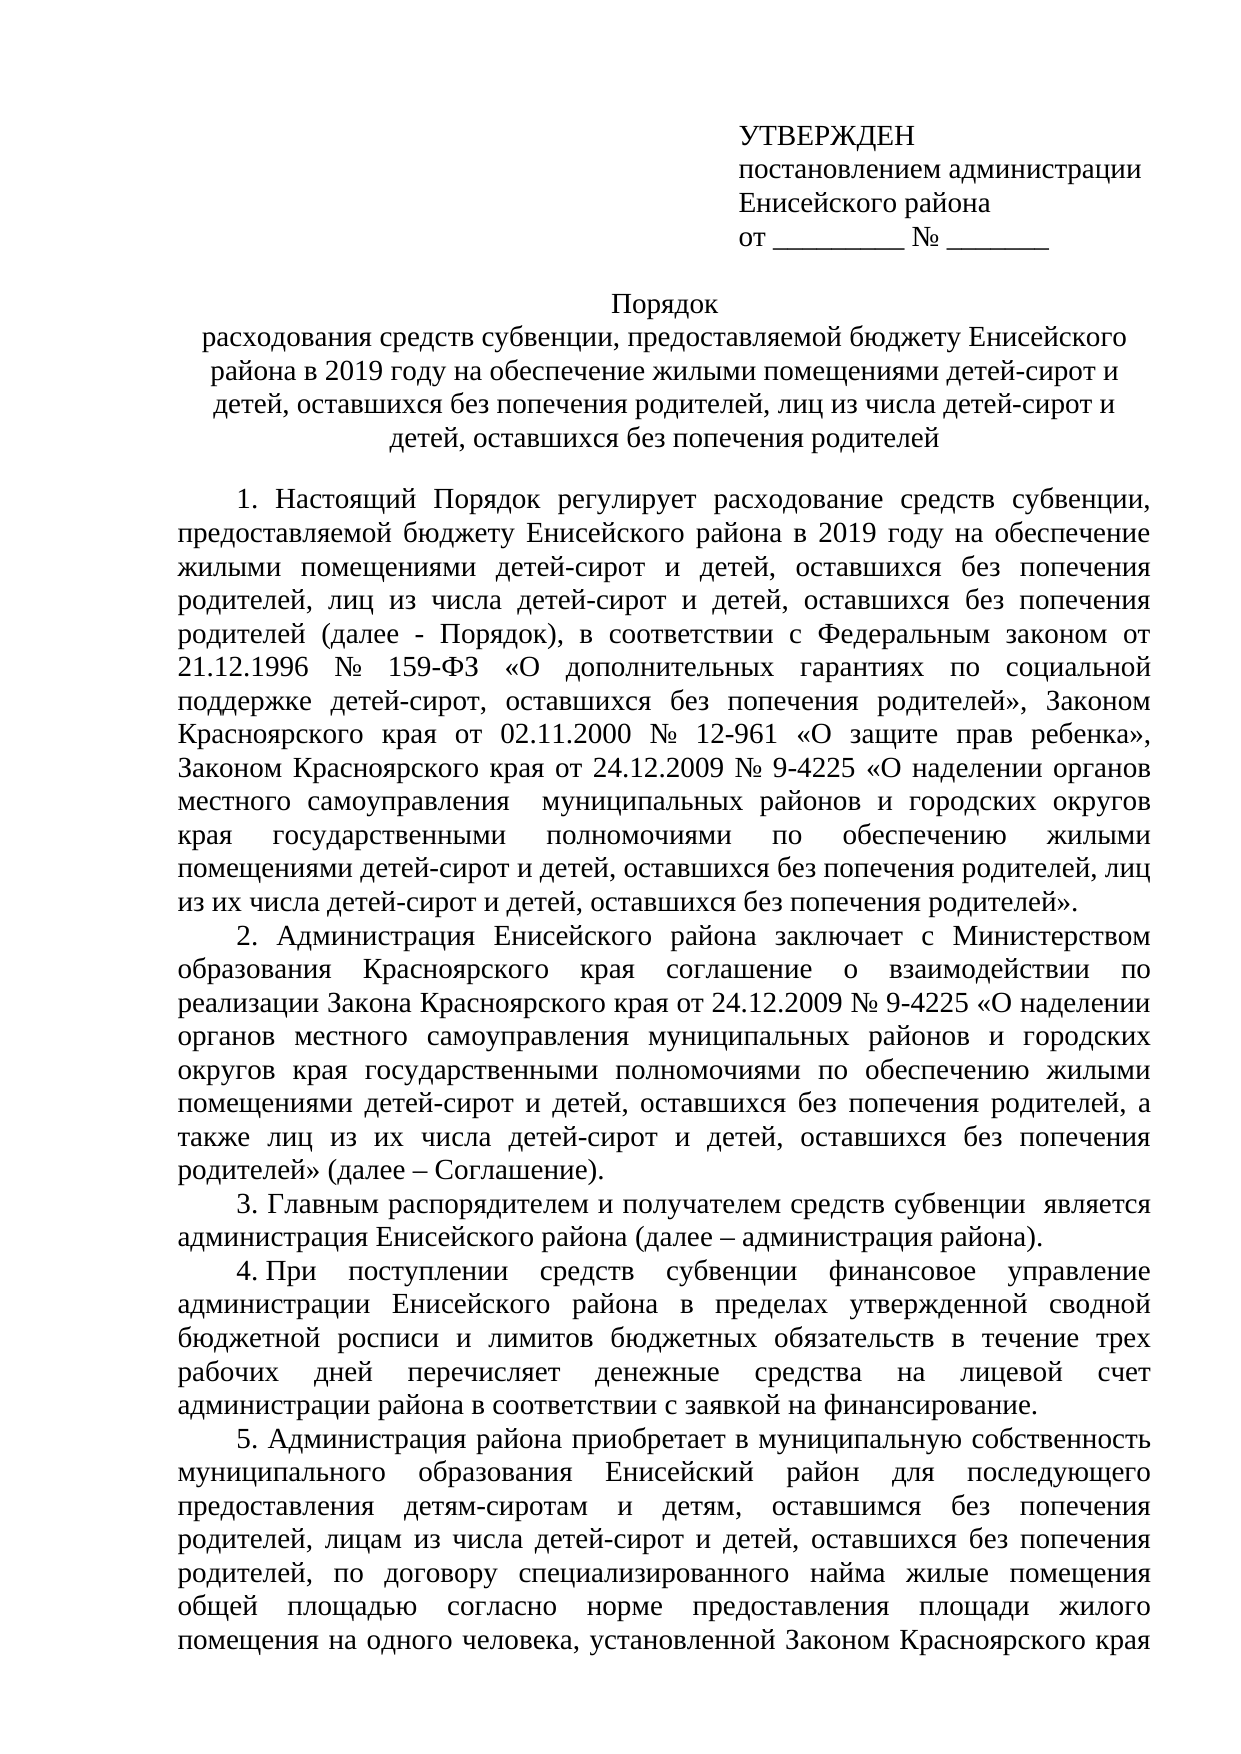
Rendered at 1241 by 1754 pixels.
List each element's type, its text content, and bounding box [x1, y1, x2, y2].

text Порядок [177, 286, 1152, 319]
text 1. Настоящий Порядок регулирует расходование средств субвенции, предоставляемой бюджету Енисейского района в 2019 году на обеспечение жилыми помещениями детей-сирот и детей, оставшихся без попечения родителей, лиц из числа детей-сирот и детей, оставшихся без попечения родителей (далее - Порядок), в соответствии с Федеральным законом от 21.12.1996 № 159-ФЗ «О дополнительных гарантиях по социальной поддержке детей-сирот, оставшихся без попечения родителей», Законом Красноярского края от 02.11.2000 № 12-961 «О защите прав ребенка», Законом Красноярского края от 24.12.2009 № 9-4225 «О наделении органов местного самоуправления муниципальных районов и городских округов края государственными полномочиями по обеспечению жилыми помещениями детей-сирот и детей, оставшихся без попечения родителей, лиц из их числа детей-сирот и детей, оставшихся без попечения родителей». [177, 482, 1152, 918]
text расходования средств субвенции, предоставляемой бюджету Енисейского района в 2019 году на обеспечение жилыми помещениями детей-сирот и детей, оставшихся без попечения родителей, лиц из числа детей-сирот и детей, оставшихся без попечения родителей [177, 319, 1152, 453]
text 3. Главным распорядителем и получателем средств субвенции является администрация Енисейского района (далее – администрация района). [177, 1186, 1152, 1253]
text УТВЕРЖДЕН постановлением администрации Енисейского района [738, 118, 1152, 219]
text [177, 1421, 1152, 1656]
text 4. При поступлении средств субвенции финансовое управление администрации Енисейского района в пределах утвержденной сводной бюджетной росписи и лимитов бюджетных обязательств в течение трех рабочих дней перечисляет денежные средства на лицевой счет администрации района в соответствии с заявкой на финансирование. [177, 1253, 1152, 1421]
text от _________ № _______ [738, 219, 1152, 252]
text 2. Администрация Енисейского района заключает с Министерством образования Красноярского края соглашение о взаимодействии по реализации Закона Красноярского края от 24.12.2009 № 9-4225 «О наделении органов местного самоуправления муниципальных районов и городских округов края государственными полномочиями по обеспечению жилыми помещениями детей-сирот и детей, оставшихся без попечения родителей, а также лиц из их числа детей-сирот и детей, оставшихся без попечения родителей» (далее – Соглашение). [177, 918, 1152, 1186]
